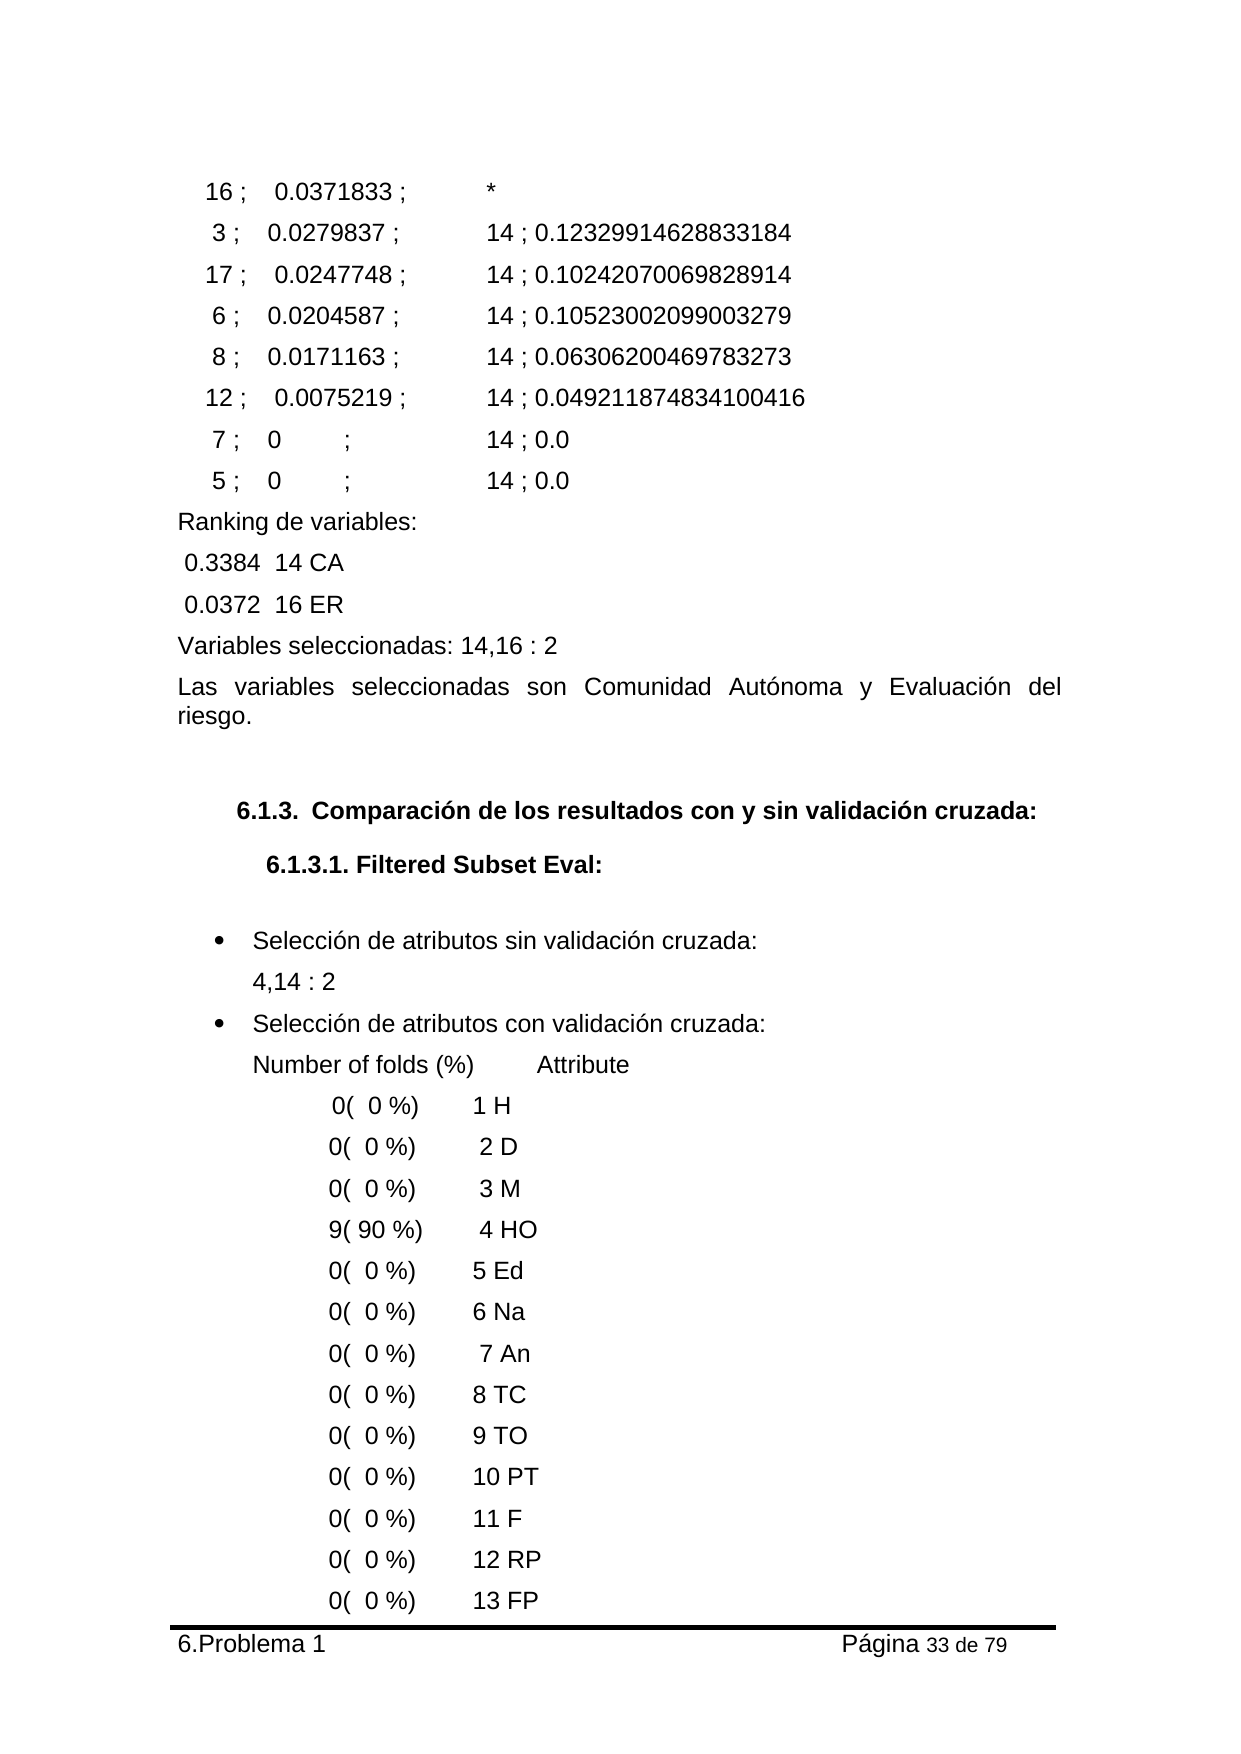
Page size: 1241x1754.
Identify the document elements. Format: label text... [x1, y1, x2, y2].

text 17 ; 0.0247748 ; 14 ; 0.10242070069828914 [177, 260, 1063, 288]
text 0( 0 %) 5 Ed [252, 1256, 1063, 1285]
text 0( 0 %) 6 Na [252, 1297, 1063, 1326]
text 0( 0 %) 2 D [252, 1132, 1063, 1161]
text 0( 0 %) 9 TO [252, 1421, 1063, 1450]
list Selección de atributos sin validación cruzada: [215, 926, 1063, 955]
text 0( 0 %) 7 An [252, 1339, 1063, 1367]
text 0( 0 %) 8 TC [252, 1380, 1063, 1409]
text 3 ; 0.0279837 ; 14 ; 0.12329914628833184 [177, 218, 1063, 247]
text 4,14 : 2 [252, 967, 1063, 996]
list Selección de atributos con validación cruzada: [215, 1008, 1063, 1037]
text 0( 0 %) 1 H [252, 1091, 1063, 1120]
text 12 ; 0.0075219 ; 14 ; 0.049211874834100416 [177, 383, 1063, 412]
text 0( 0 %) 10 PT [252, 1462, 1063, 1491]
text 0( 0 %) 3 M [252, 1174, 1063, 1202]
text Ranking de variables: [177, 507, 1063, 536]
text 0( 0 %) 11 F [252, 1504, 1063, 1532]
text 5 ; 0 ; 14 ; 0.0 [177, 466, 1063, 495]
text Number of folds (%) Attribute [252, 1050, 1063, 1079]
text 9( 90 %) 4 HO [252, 1215, 1063, 1244]
text Variables seleccionadas: 14,16 : 2 [177, 631, 1063, 660]
text 16 ; 0.0371833 ; * [177, 177, 1063, 206]
text 0.0372 16 ER [177, 590, 1063, 618]
text 0( 0 %) 13 FP [252, 1586, 1063, 1615]
subtitle Comparación de los resultados con y sin validación cruzada: [236, 796, 1063, 825]
text Las variables seleccionadas son Comunidad Autónoma y Evaluación del riesgo. [177, 672, 1063, 730]
text 6 ; 0.0204587 ; 14 ; 0.10523002099003279 [177, 301, 1063, 330]
text 0.3384 14 CA [177, 548, 1063, 577]
subtitle Filtered Subset Eval: [266, 850, 1063, 878]
text 7 ; 0 ; 14 ; 0.0 [177, 425, 1063, 453]
text 8 ; 0.0171163 ; 14 ; 0.06306200469783273 [177, 342, 1063, 371]
text 0( 0 %) 12 RP [252, 1545, 1063, 1574]
